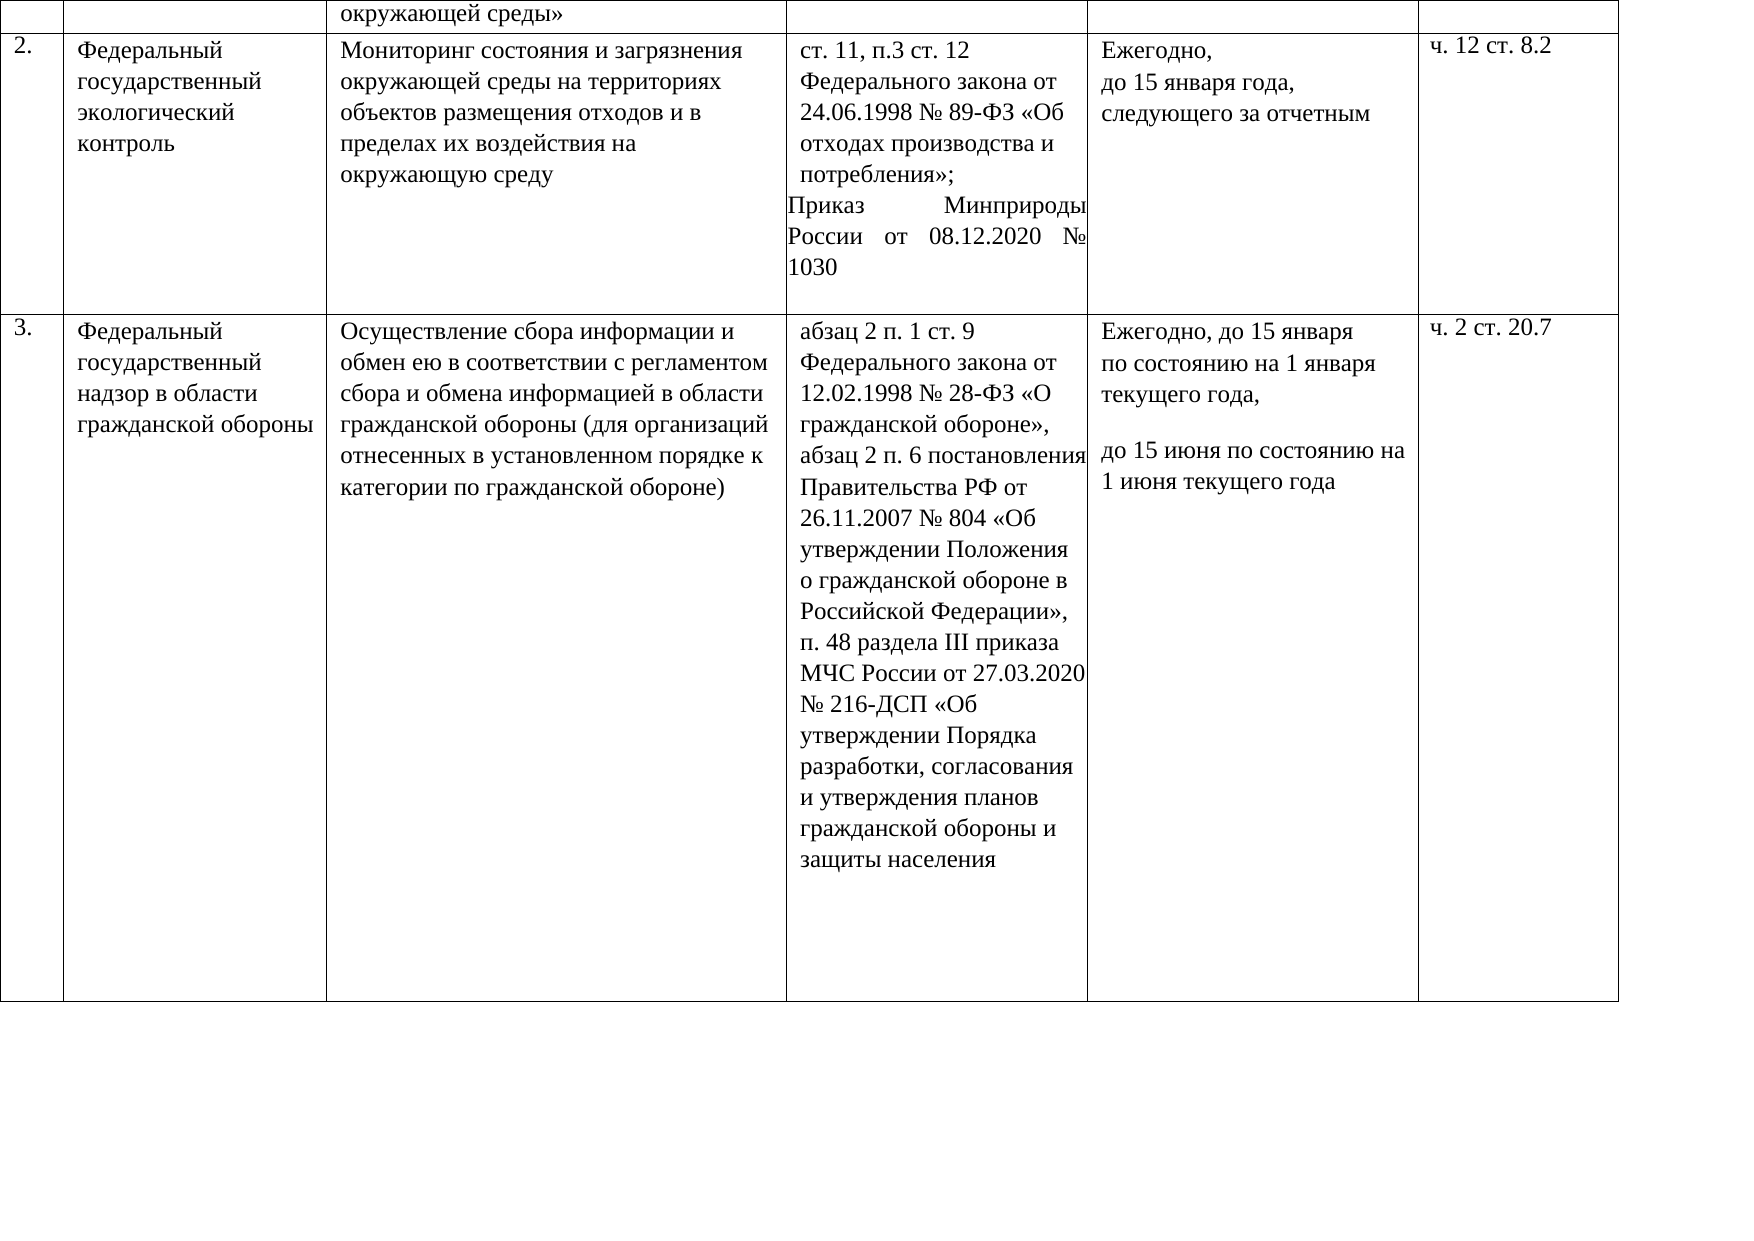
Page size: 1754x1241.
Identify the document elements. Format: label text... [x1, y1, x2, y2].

table_header [64, 1, 326, 32]
table_cell Мониторинг состояния и загрязнения окружающей среды на территориях объектов размещения отходов и в пределах их воздействия на окружающую среду [327, 34, 786, 314]
table_cell ст. 11, п.3 ст. 12 Федерального закона от 24.06.1998 № 89-ФЗ «Об отходах производства и потребления»; Приказ Минприроды России от 08.12.2020 № 1030 [787, 34, 1087, 314]
table_cell Федеральный государственный надзор в области гражданской обороны [64, 315, 326, 1001]
table_cell Ежегодно, до 15 января года, следующего за отчетным [1088, 34, 1418, 314]
table_cell 3. [1, 315, 63, 1001]
table_header [1419, 1, 1618, 32]
table_cell 2. [1, 34, 63, 314]
table_cell Ежегодно, до 15 января по состоянию на 1 января текущего года, до 15 июня по состоянию на 1 июня текущего года [1088, 315, 1418, 1001]
table_cell ч. 12 ст. 8.2 [1419, 34, 1618, 314]
table_header [787, 1, 1087, 32]
table_header окружающей среды» [327, 1, 786, 32]
table_cell ч. 2 ст. 20.7 [1419, 315, 1618, 1001]
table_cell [64, 34, 326, 314]
table_header [1088, 1, 1418, 32]
table_header [1, 1, 63, 32]
table_cell Осуществление сбора информации и обмен ею в соответствии с регламентом сбора и обмена информацией в области гражданской обороны (для организаций отнесенных в установленном порядке к категории по гражданской обороне) [327, 315, 786, 1001]
table_cell абзац 2 п. 1 ст. 9 Федерального закона от 12.02.1998 № 28-ФЗ «О гражданской обороне», абзац 2 п. 6 постановления Правительства РФ от 26.11.2007 № 804 «Об утверждении Положения о гражданской обороне в Российской Федерации», п. 48 раздела III приказа МЧС России от 27.03.2020 № 216-ДСП «Об утверждении Порядка разработки, согласования и утверждения планов гражданской обороны и защиты населения [787, 315, 1087, 1001]
